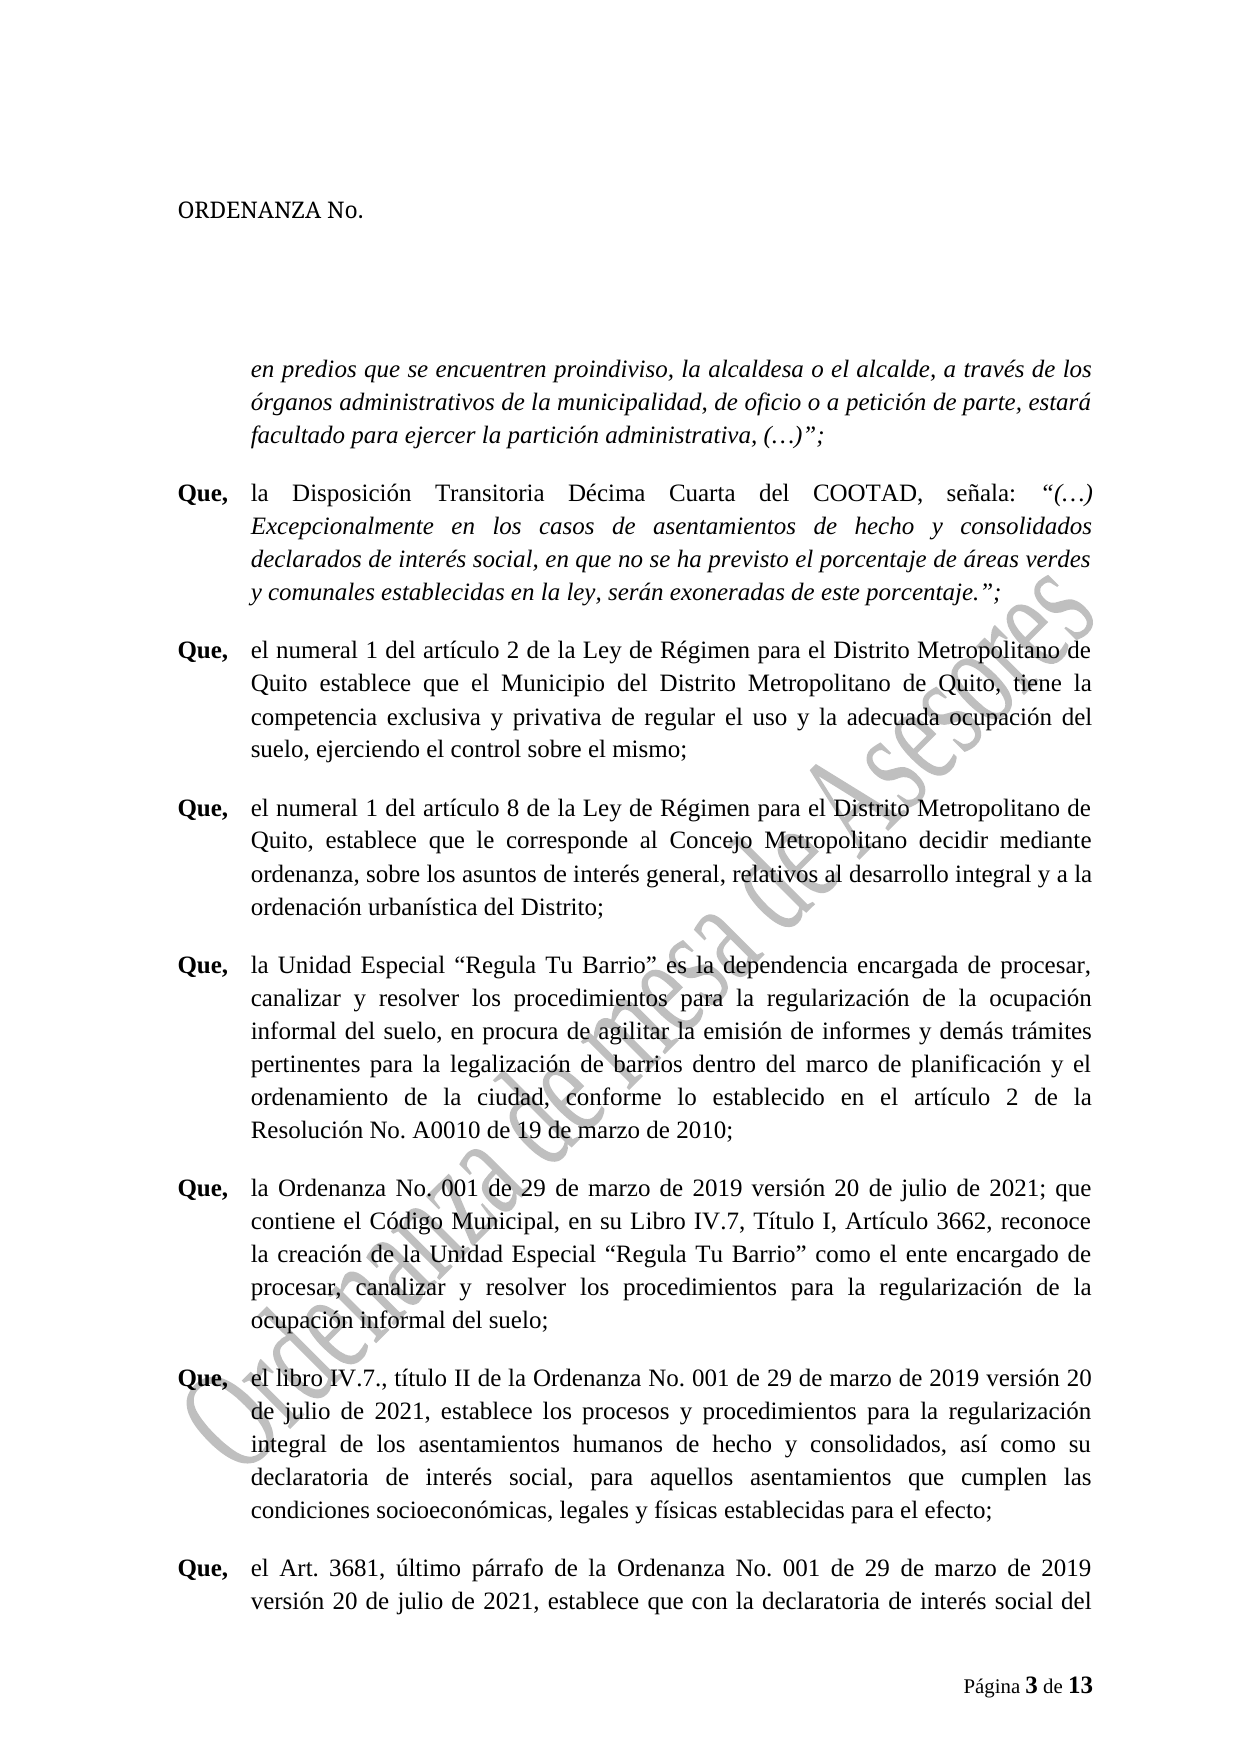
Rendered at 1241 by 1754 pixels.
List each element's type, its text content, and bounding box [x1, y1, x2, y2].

text Que, el numeral 1 del artículo 2 de la Ley de Régimen para el Distrito Metropolitano de Quito establece que el Municipio del Distrito Metropolitano de Quito, tiene la competencia exclusiva y privativa de regular el uso y la adecuada ocupación del suelo, ejerciendo el control sobre el mismo; [177, 636, 1093, 763]
text Que, la Disposición Transitoria Décima Cuarta del COOTAD, señala: “(…) Excepcionalmente en los casos de asentamientos de hecho y consolidados declarados de interés social, en que no se ha previsto el porcentaje de áreas verdes y comunales establecidas en la ley, serán exoneradas de este porcentaje.”; [177, 478, 1093, 606]
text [177, 1553, 1093, 1615]
text Que, el libro IV.7., título II de la Ordenanza No. 001 de 29 de marzo de 2019 versión 20 de julio de 2021, establece los procesos y procedimientos para la regularización integral de los asentamientos humanos de hecho y consolidados, así como su declaratoria de interés social, para aquellos asentamientos que cumplen las condiciones socioeconómicas, legales y físicas establecidas para el efecto; [177, 1363, 1093, 1524]
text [177, 354, 1093, 449]
text Que, la Ordenanza No. 001 de 29 de marzo de 2019 versión 20 de julio de 2021; que contiene el Código Municipal, en su Libro IV.7, Título I, Artículo 3662, reconoce la creación de la Unidad Especial “Regula Tu Barrio” como el ente encargado de procesar, canalizar y resolver los procedimientos para la regularización de la ocupación informal del suelo; [177, 1173, 1093, 1334]
text Que, el numeral 1 del artículo 8 de la Ley de Régimen para el Distrito Metropolitano de Quito, establece que le corresponde al Concejo Metropolitano decidir mediante ordenanza, sobre los asuntos de interés general, relativos al desarrollo integral y a la ordenación urbanística del Distrito; [177, 793, 1093, 920]
text Que, la Unidad Especial “Regula Tu Barrio” es la dependencia encargada de procesar, canalizar y resolver los procedimientos para la regularización de la ocupación informal del suelo, en procura de agilitar la emisión de informes y demás trámites pertinentes para la legalización de barrios dentro del marco de planificación y el ordenamiento de la ciudad, conforme lo establecido en el artículo 2 de la Resolución No. A0010 de 19 de marzo de 2010; [177, 950, 1093, 1143]
